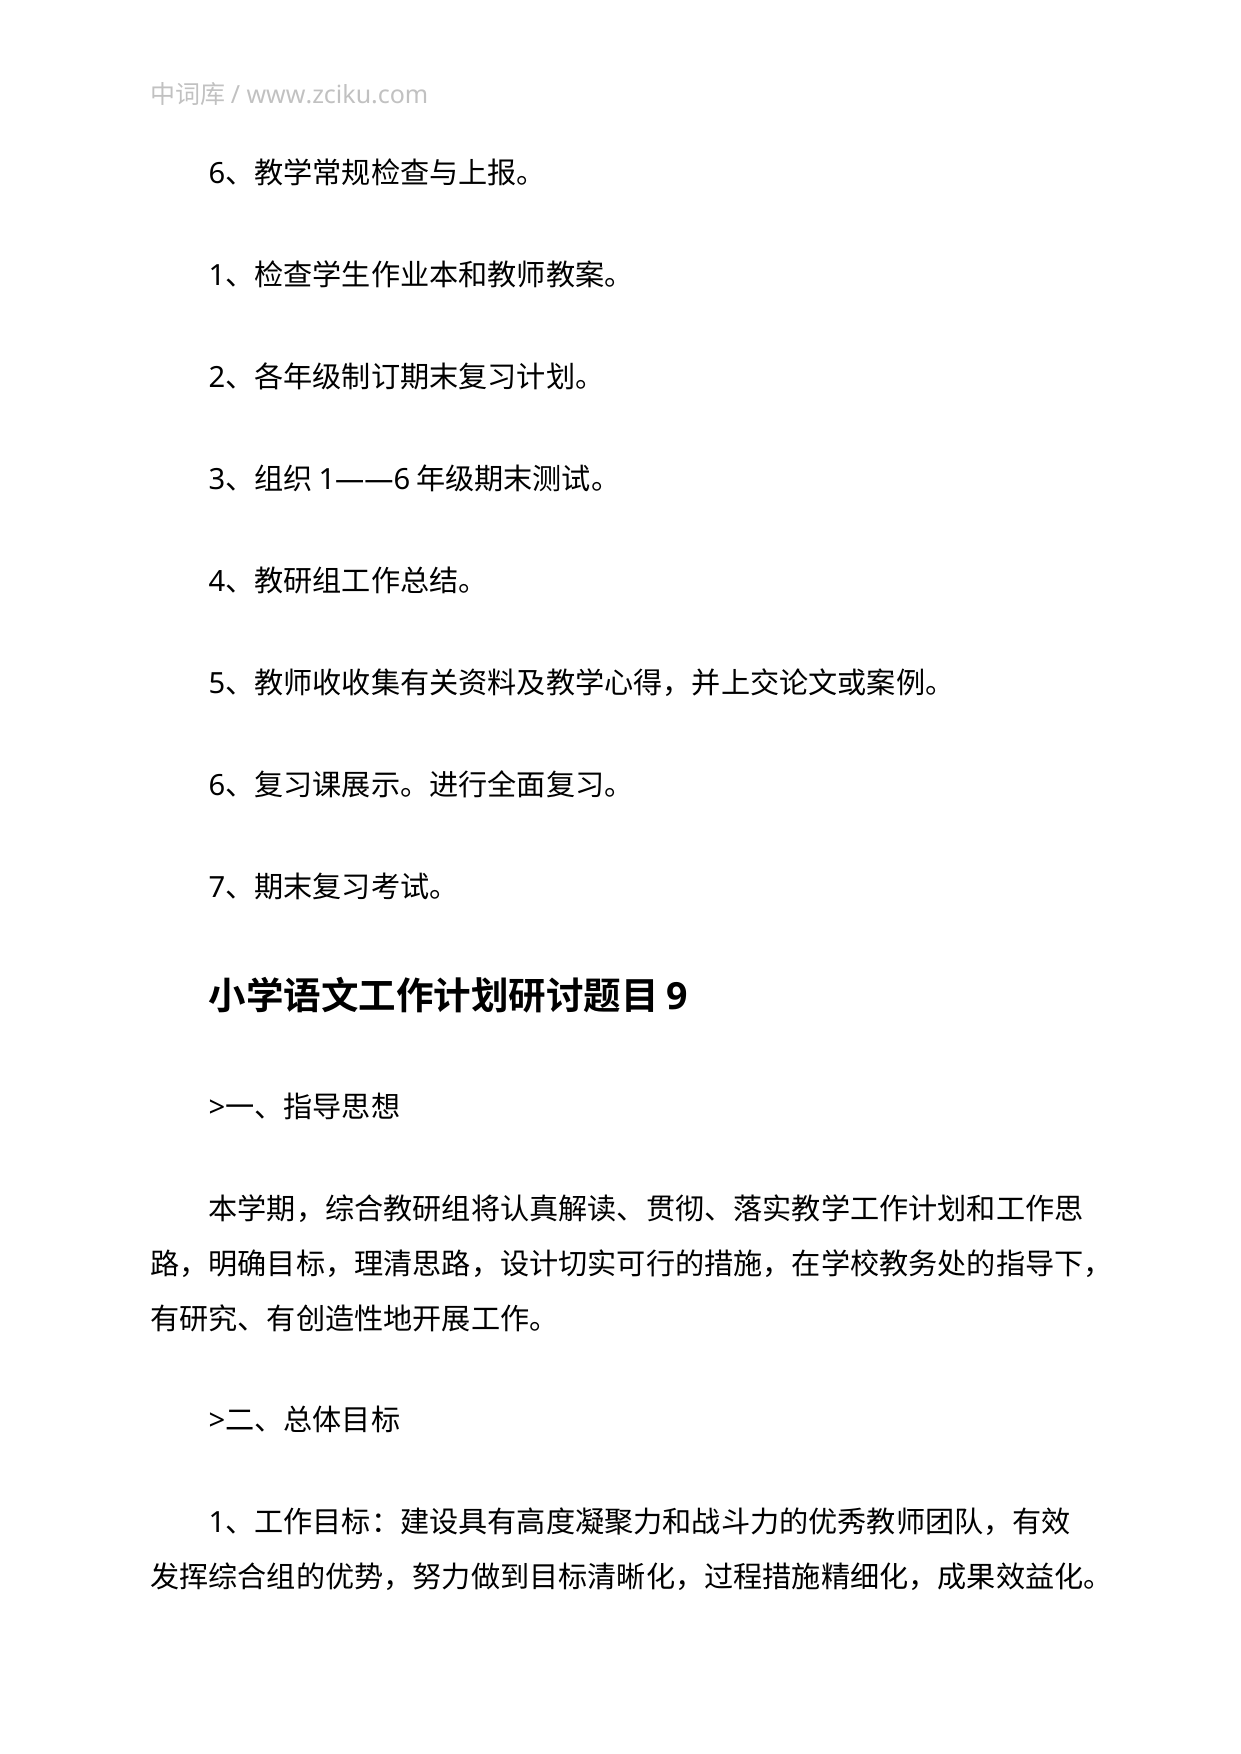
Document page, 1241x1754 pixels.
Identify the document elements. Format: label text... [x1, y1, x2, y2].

text 4、教研组工作总结。 [150, 558, 1090, 600]
text 1、工作目标：建设具有高度凝聚力和战斗力的优秀教师团队，有效发挥综合组的优势，努力做到目标清晰化，过程措施精细化，成果效益化。 [150, 1499, 1090, 1596]
text >二、总体目标 [150, 1397, 1090, 1439]
text 2、各年级制订期末复习计划。 [150, 354, 1090, 396]
text 6、复习课展示。进行全面复习。 [150, 762, 1090, 804]
text >一、指导思想 [150, 1083, 1090, 1126]
text 本学期，综合教研组将认真解读、贯彻、落实教学工作计划和工作思路，明确目标，理清思路，设计切实可行的措施，在学校教务处的指导下，有研究、有创造性地开展工作。 [150, 1185, 1090, 1337]
text 5、教师收收集有关资料及教学心得，并上交论文或案例。 [150, 660, 1090, 702]
text 6、教学常规检查与上报。 [150, 150, 1090, 192]
text 3、组织1——6年级期末测试。 [150, 456, 1090, 498]
text 7、期末复习考试。 [150, 864, 1090, 906]
text 1、检查学生作业本和教师教案。 [150, 252, 1090, 294]
text 小学语文工作计划研讨题目9 [150, 966, 1090, 1020]
